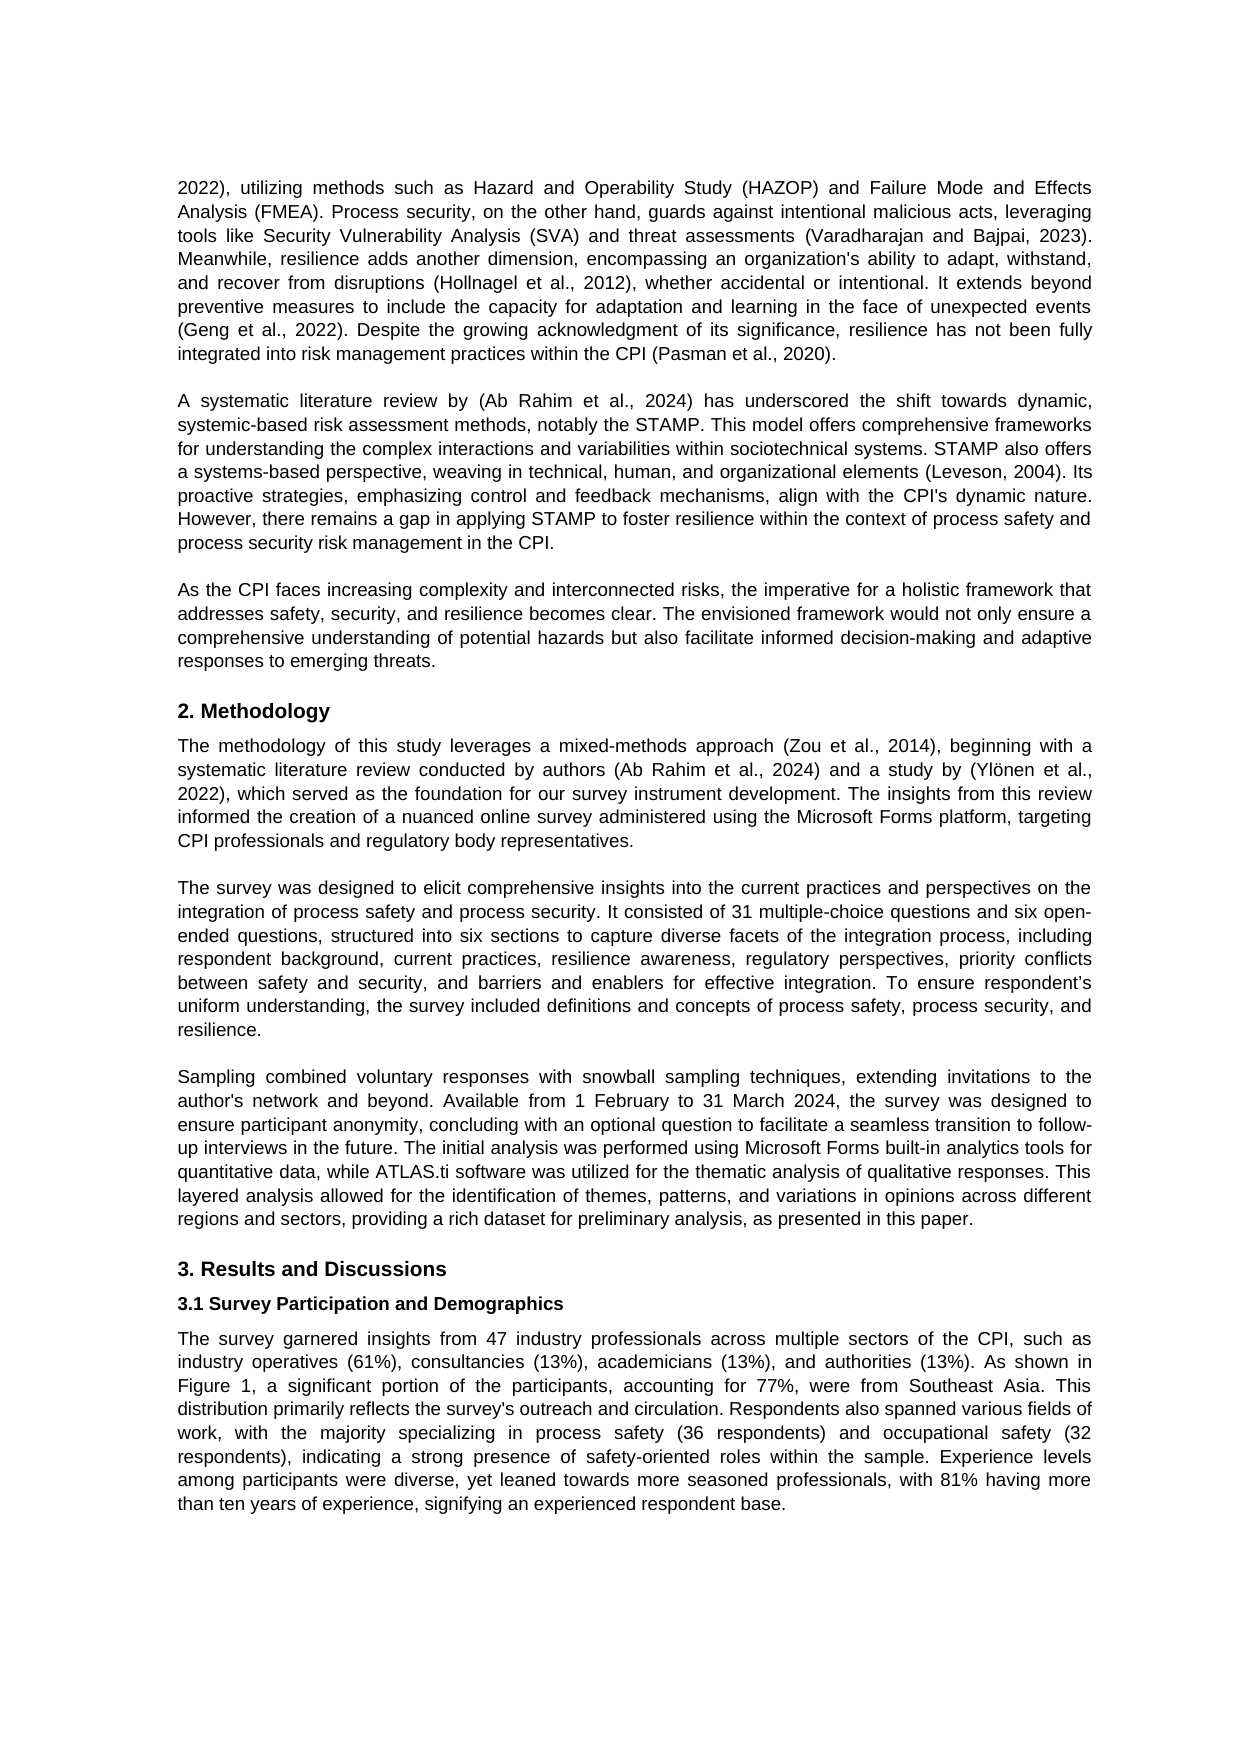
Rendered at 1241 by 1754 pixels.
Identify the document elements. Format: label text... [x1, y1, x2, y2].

text The survey garnered insights from 47 industry professionals across multiple sectors of the CPI, such as industry operatives (61%), consultancies (13%), academicians (13%), and authorities (13%). As shown in Figure 1, a significant portion of the participants, accounting for 77%, were from Southeast Asia. This distribution primarily reflects the survey's outreach and circulation. Respondents also spanned various fields of work, with the majority specializing in process safety (36 respondents) and occupational safety (32 respondents), indicating a strong presence of safety-oriented roles within the sample. Experience levels among participants were diverse, yet leaned towards more seasoned professionals, with 81% having more than ten years of experience, signifying an experienced respondent base. [177, 1327, 1092, 1514]
subtitle Methodology [177, 699, 1092, 723]
text Sampling combined voluntary responses with snowball sampling techniques, extending invitations to the author's network and beyond. Available from 1 February to 31 March 2024, the survey was designed to ensure participant anonymity, concluding with an optional question to facilitate a seamless transition to follow-up interviews in the future. The initial analysis was performed using Microsoft Forms built-in analytics tools for quantitative data, while ATLAS.ti software was utilized for the thematic analysis of qualitative responses. This layered analysis allowed for the identification of themes, patterns, and variations in opinions across different regions and sectors, providing a rich dataset for preliminary analysis, as presented in this paper. [177, 1066, 1092, 1230]
text A systematic literature review by has underscored the shift towards dynamic, systemic-based risk assessment methods, notably the STAMP. This model offers comprehensive frameworks for understanding the complex interactions and variabilities within sociotechnical systems. STAMP also offers a systems-based perspective, weaving in technical, human, and organizational elements . Its proactive strategies, emphasizing control and feedback mechanisms, align with the CPI's dynamic nature. However, there remains a gap in applying STAMP to foster resilience within the context of process safety and process security risk management in the CPI. [177, 390, 1092, 553]
text The methodology of this study leverages a mixed-methods approach , beginning with a systematic literature review conducted by authors and a study by , which served as the foundation for our survey instrument development. The insights from this review informed the creation of a nuanced online survey administered using the Microsoft Forms platform, targeting CPI professionals and regulatory body representatives. [177, 735, 1092, 851]
text As the CPI faces increasing complexity and interconnected risks, the imperative for a holistic framework that addresses safety, security, and resilience becomes clear. The envisioned framework would not only ensure a comprehensive understanding of potential hazards but also facilitate informed decision-making and adaptive responses to emerging threats. [177, 579, 1092, 672]
subtitle Survey Participation and Demographics [177, 1293, 1092, 1315]
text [177, 177, 1092, 364]
subtitle Results and Discussions [177, 1257, 1092, 1281]
text The survey was designed to elicit comprehensive insights into the current practices and perspectives on the integration of process safety and process security. It consisted of 31 multiple-choice questions and six open-ended questions, structured into six sections to capture diverse facets of the integration process, including respondent background, current practices, resilience awareness, regulatory perspectives, priority conflicts between safety and security, and barriers and enablers for effective integration. To ensure respondent’s uniform understanding, the survey included definitions and concepts of process safety, process security, and resilience. [177, 877, 1092, 1041]
